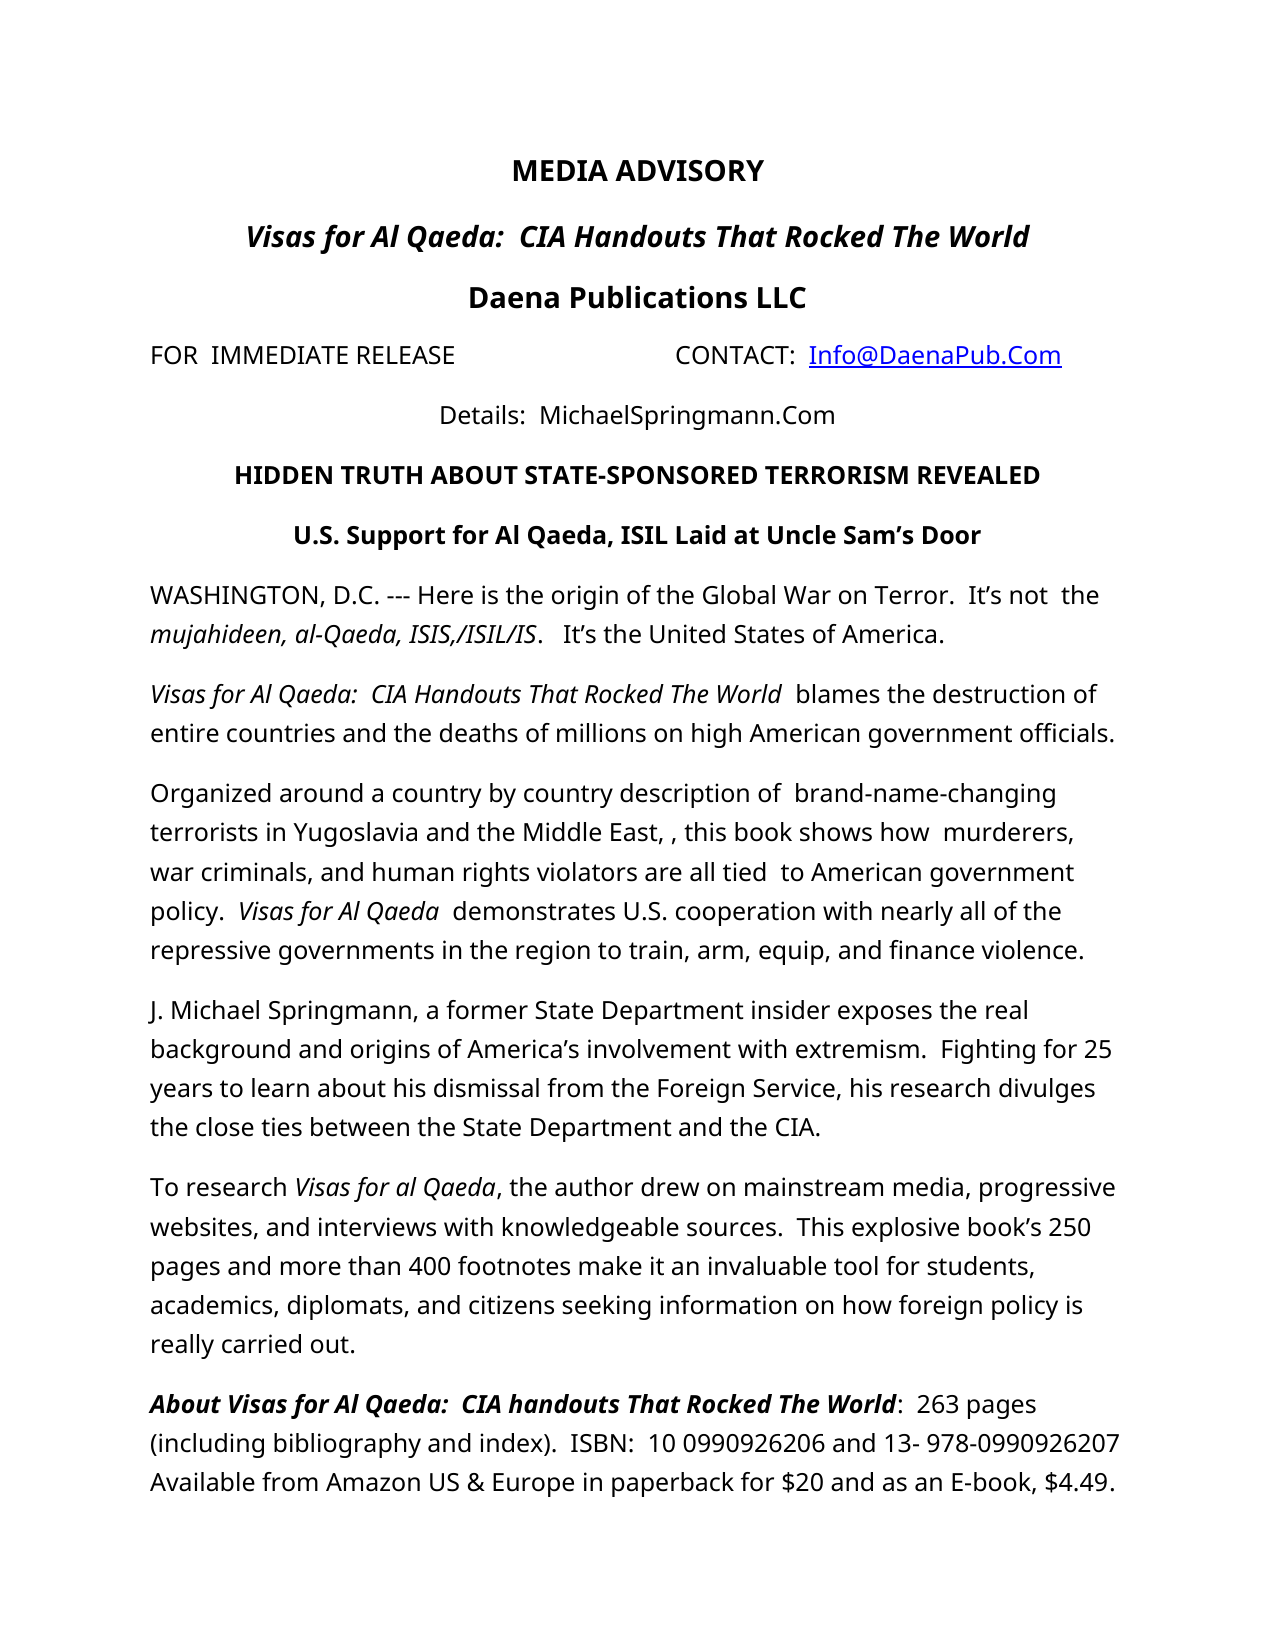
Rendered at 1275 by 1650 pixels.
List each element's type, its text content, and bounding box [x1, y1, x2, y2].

text FOR IMMEDIATE RELEASE CONTACT: Info@DaenaPub.Com [150, 337, 1125, 372]
text Details: MichaelSpringmann.Com [150, 397, 1125, 432]
text Visas for Al Qaeda: CIA Handouts That Rocked The World blames the destruction of entire countries and the deaths of millions on high American government officials. [150, 677, 1125, 750]
text WASHINGTON, D.C. --- Here is the origin of the Global War on Terror. It’s not the mujahideen, al-Qaeda, ISIS,/ISIL/IS. It’s the United States of America. [150, 577, 1125, 651]
text Visas for Al Qaeda: CIA Handouts That Rocked The World [150, 216, 1125, 256]
text About Visas for Al Qaeda: CIA handouts That Rocked The World: 263 pages (including bibliography and index). ISBN: 10 0990926206 and 13- 978-0990926207 Available from Amazon US & Europe in paperback for $20 and as an E-book, $4.49. [150, 1387, 1125, 1499]
text Organized around a country by country description of brand-name-changing terrorists in Yugoslavia and the Middle East, , this book shows how murderers, war criminals, and human rights violators are all tied to American government policy. Visas for Al Qaeda demonstrates U.S. cooperation with nearly all of the repressive governments in the region to train, arm, equip, and finance violence. [150, 776, 1125, 967]
text HIDDEN TRUTH ABOUT STATE-SPONSORED TERRORISM REVEALED [150, 457, 1125, 492]
text Daena Publications LLC [150, 277, 1125, 317]
text MEDIA ADVISORY [150, 150, 1125, 190]
text U.S. Support for Al Qaeda, ISIL Laid at Uncle Sam’s Door [150, 517, 1125, 552]
text J. Michael Springmann, a former State Department insider exposes the real background and origins of America’s involvement with extremism. Fighting for 25 years to learn about his dismissal from the Foreign Service, his research divulges the close ties between the State Department and the CIA. [150, 992, 1125, 1144]
text To research Visas for al Qaeda, the author drew on mainstream media, progressive websites, and interviews with knowledgeable sources. This explosive book’s 250 pages and more than 400 footnotes make it an invaluable tool for students, academics, diplomats, and citizens seeking information on how foreign policy is really carried out. [150, 1170, 1125, 1361]
